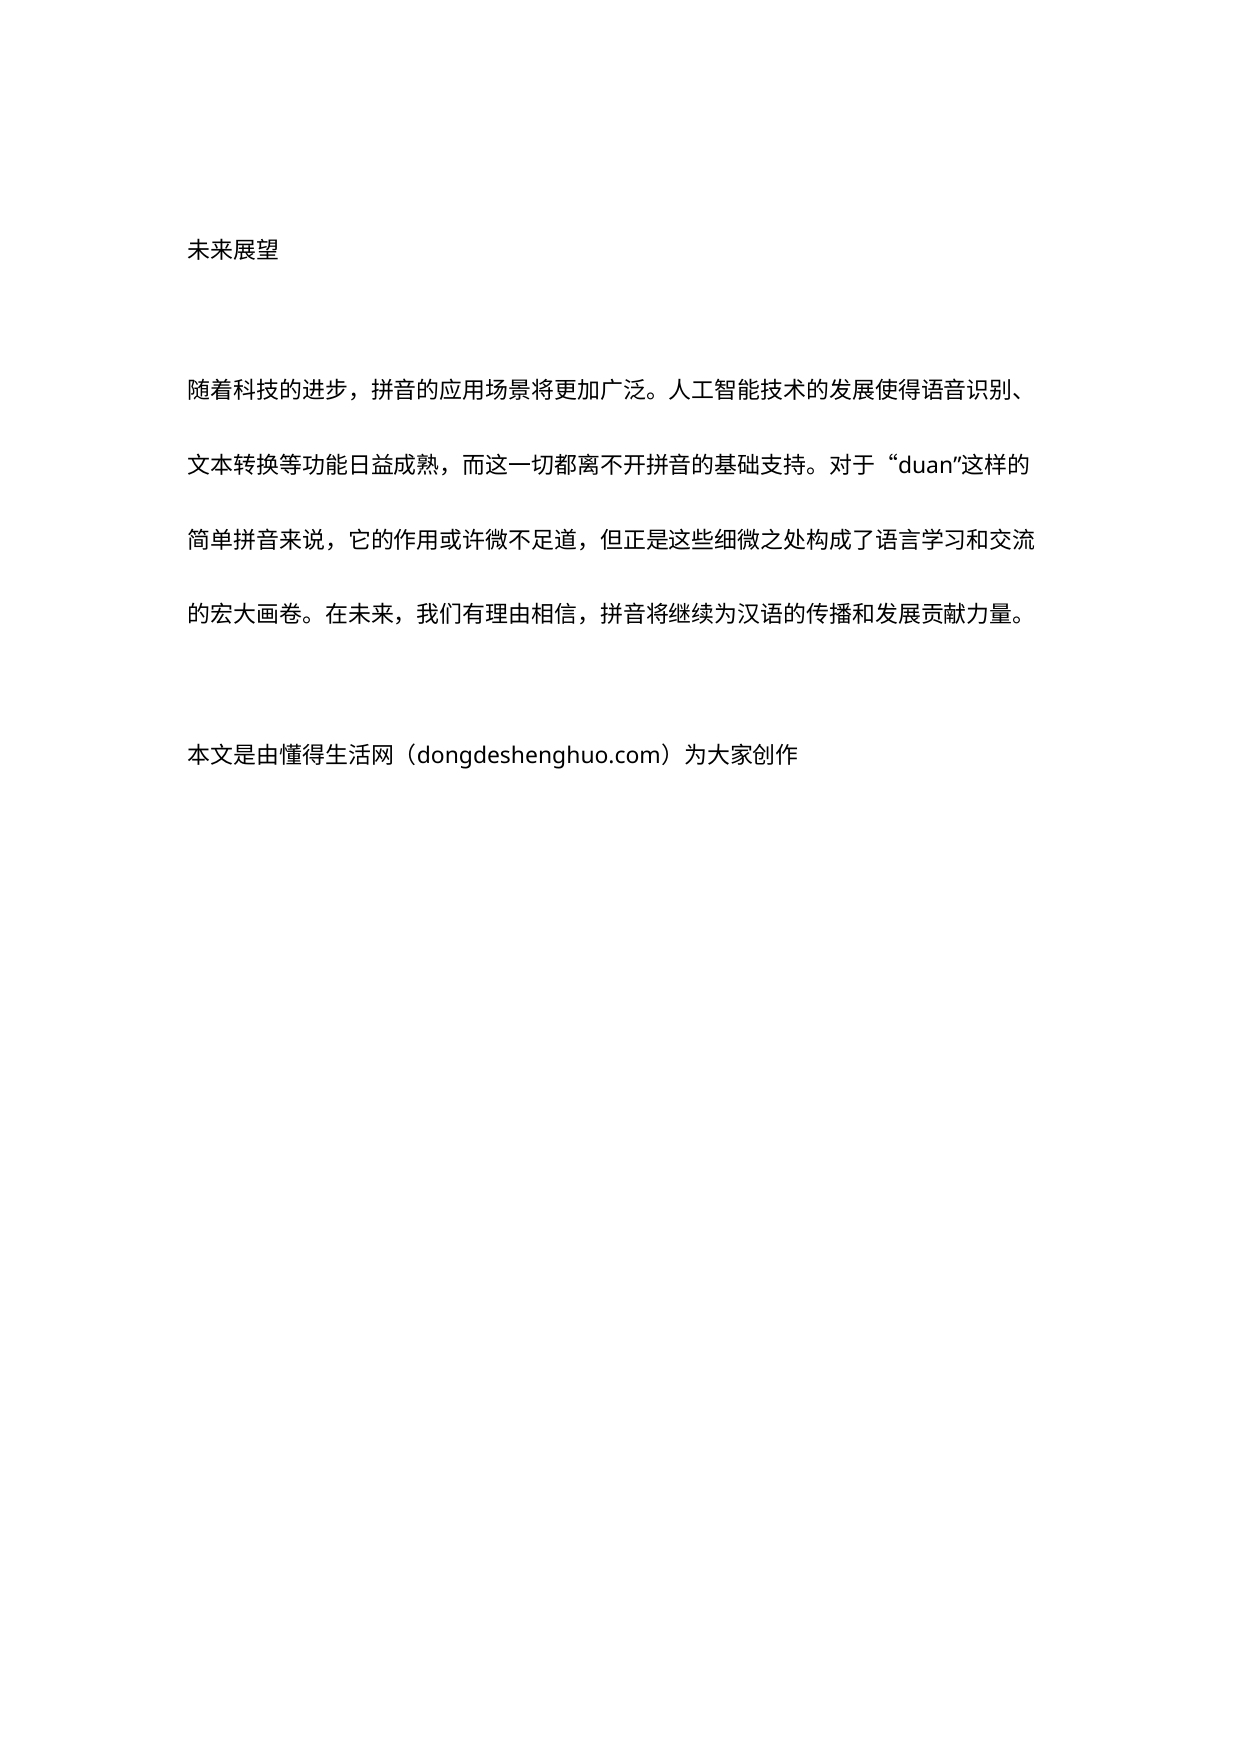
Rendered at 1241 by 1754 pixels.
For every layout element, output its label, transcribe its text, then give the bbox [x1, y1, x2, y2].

text 本文是由懂得生活网（dongdeshenghuo.com）为大家创作 [187, 721, 1053, 786]
text 随着科技的进步，拼音的应用场景将更加广泛。人工智能技术的发展使得语音识别、文本转换等功能日益成熟，而这一切都离不开拼音的基础支持。对于“duan”这样的简单拼音来说，它的作用或许微不足道，但正是这些细微之处构成了语言学习和交流的宏大画卷。在未来，我们有理由相信，拼音将继续为汉语的传播和发展贡献力量。 [187, 356, 1053, 645]
text 未来展望 [187, 216, 1053, 281]
